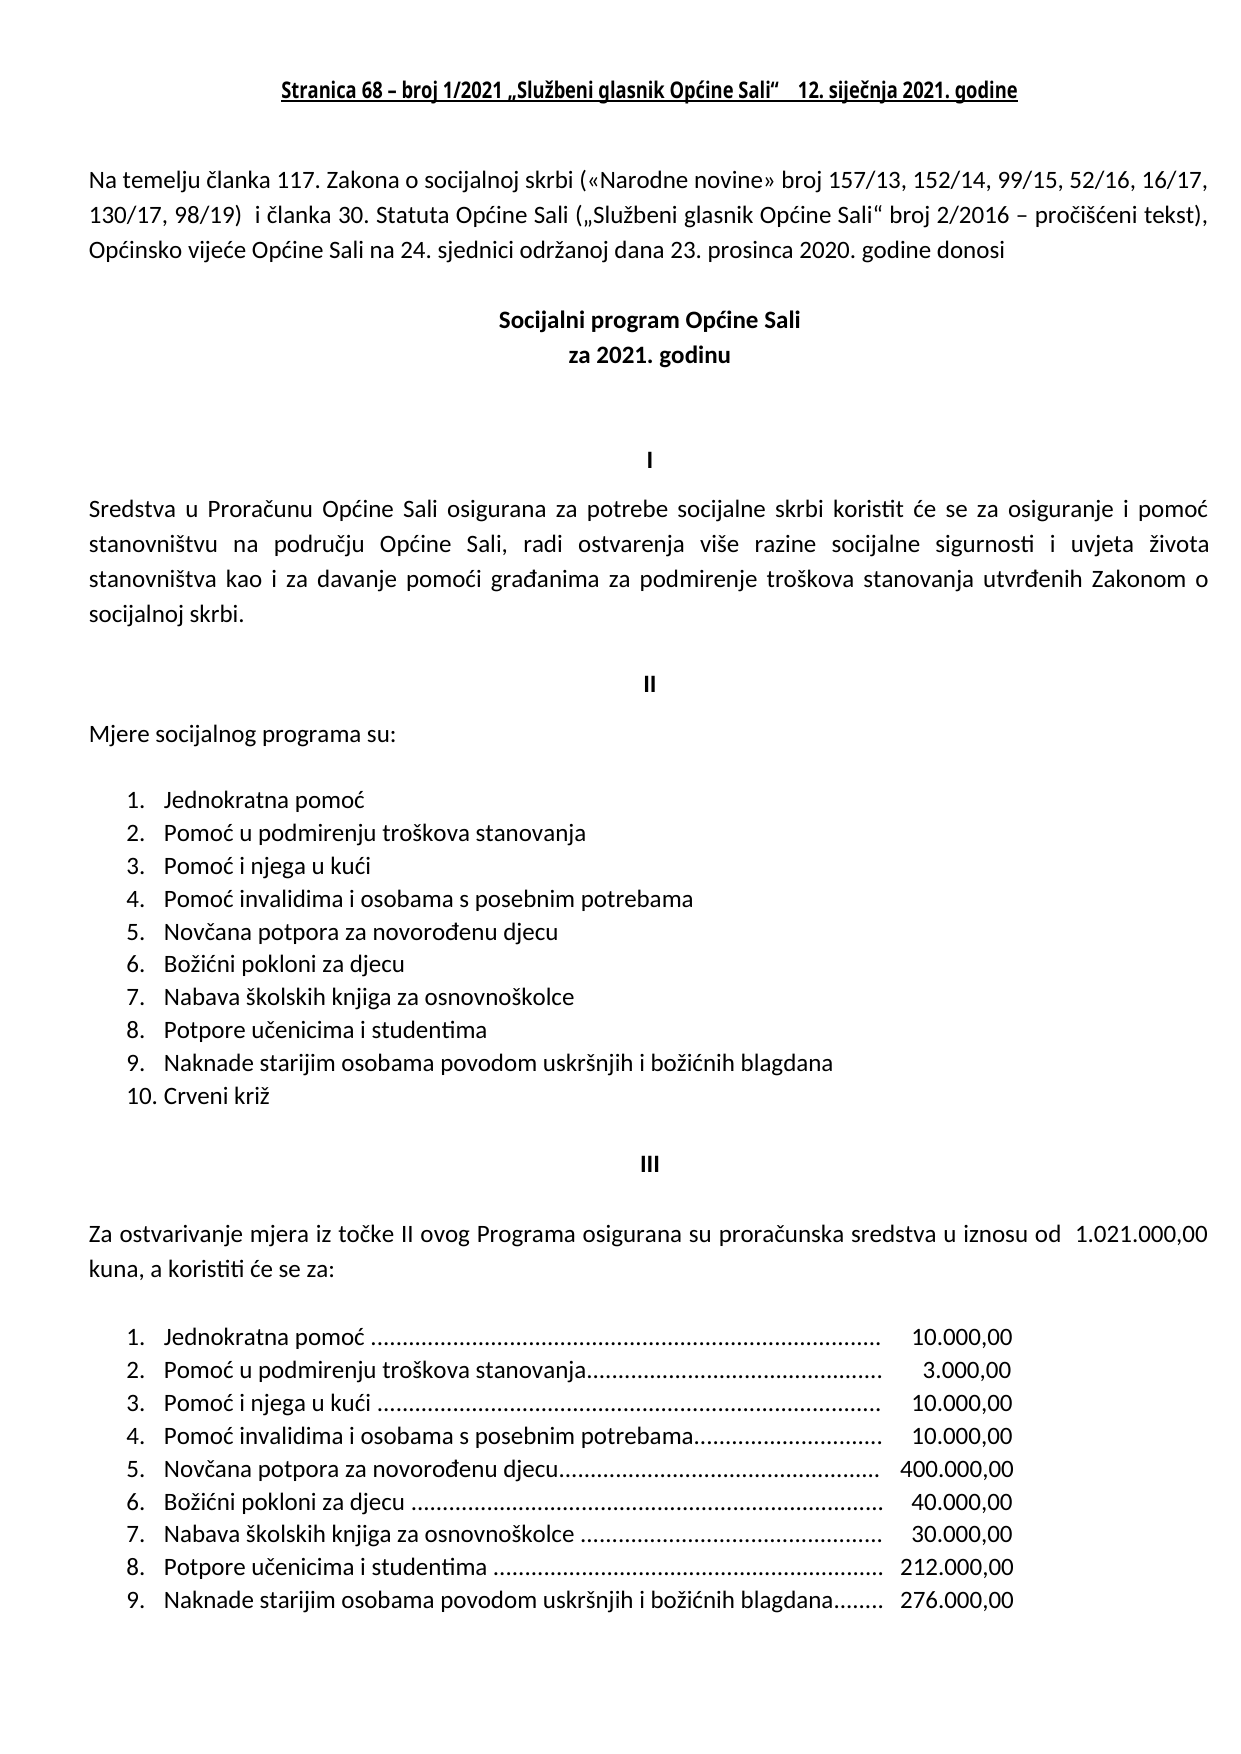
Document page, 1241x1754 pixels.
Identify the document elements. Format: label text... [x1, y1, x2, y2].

text II [89, 669, 1211, 699]
list Pomoć u podmirenju troškova stanovanja............................................... 3.000,00 [126, 1354, 1211, 1384]
list Pomoć u podmirenju troškova stanovanja [126, 817, 1211, 847]
text Na temelju članka 117. Zakona o socijalnoj skrbi («Narodne novine» broj 157/13, 152/14, 99/15, 52/16, 16/17, 130/17, 98/19) i članka 30. Statuta Općine Sali („Službeni glasnik Općine Sali“ broj 2/2016 – pročišćeni tekst), Općinsko vijeće Općine Sali na 24. sjednici održanoj dana 23. prosinca 2020. godine donosi [89, 164, 1211, 264]
text Sredstva u Proračunu Općine Sali osigurana za potrebe socijalne skrbi koristit će se za osiguranje i pomoć stanovništvu na području Općine Sali, radi ostvarenja više razine socijalne sigurnosti i uvjeta života stanovništva kao i za davanje pomoći građanima za podmirenje troškova stanovanja utvrđenih Zakonom o socijalnoj skrbi. [89, 494, 1211, 629]
list Pomoć i njega u kući [126, 850, 1211, 880]
text I [89, 444, 1211, 474]
list Božićni pokloni za djecu ........................................................................... 40.000,00 [126, 1486, 1211, 1516]
list Pomoć i njega u kući ................................................................................ 10.000,00 [126, 1387, 1211, 1417]
text Socijalni program Općine Sali [89, 304, 1211, 334]
list Jednokratna pomoć [126, 784, 1211, 814]
list Potpore učenicima i studentima .............................................................. 212.000,00 [126, 1552, 1211, 1582]
list Naknade starijim osobama povodom uskršnjih i božićnih blagdana [126, 1047, 1211, 1078]
text Mjere socijalnog programa su: [89, 718, 1211, 749]
list Jednokratna pomoć ................................................................................. 10.000,00 [126, 1321, 1211, 1352]
list Novčana potpora za novorođenu djecu................................................... 400.000,00 [126, 1453, 1211, 1483]
list Nabava školskih knjiga za osnovnoškolce [126, 982, 1211, 1012]
list Naknade starijim osobama povodom uskršnjih i božićnih blagdana........ 276.000,00 [126, 1584, 1211, 1615]
list Božićni pokloni za djecu [126, 949, 1211, 979]
list Pomoć invalidima i osobama s posebnim potrebama [126, 883, 1211, 913]
list Pomoć invalidima i osobama s posebnim potrebama.............................. 10.000,00 [126, 1420, 1211, 1450]
text III [89, 1148, 1211, 1179]
list Crveni križ [126, 1080, 1211, 1111]
list Potpore učenicima i studentima [126, 1014, 1211, 1045]
list Nabava školskih knjiga za osnovnoškolce ................................................ 30.000,00 [126, 1519, 1211, 1549]
list Novčana potpora za novorođenu djecu [126, 916, 1211, 946]
text za 2021. godinu [89, 339, 1211, 369]
text Za ostvarivanje mjera iz točke II ovog Programa osigurana su proračunska sredstva u iznosu od 1.021.000,00 kuna, a koristiti će se za: [89, 1218, 1211, 1284]
